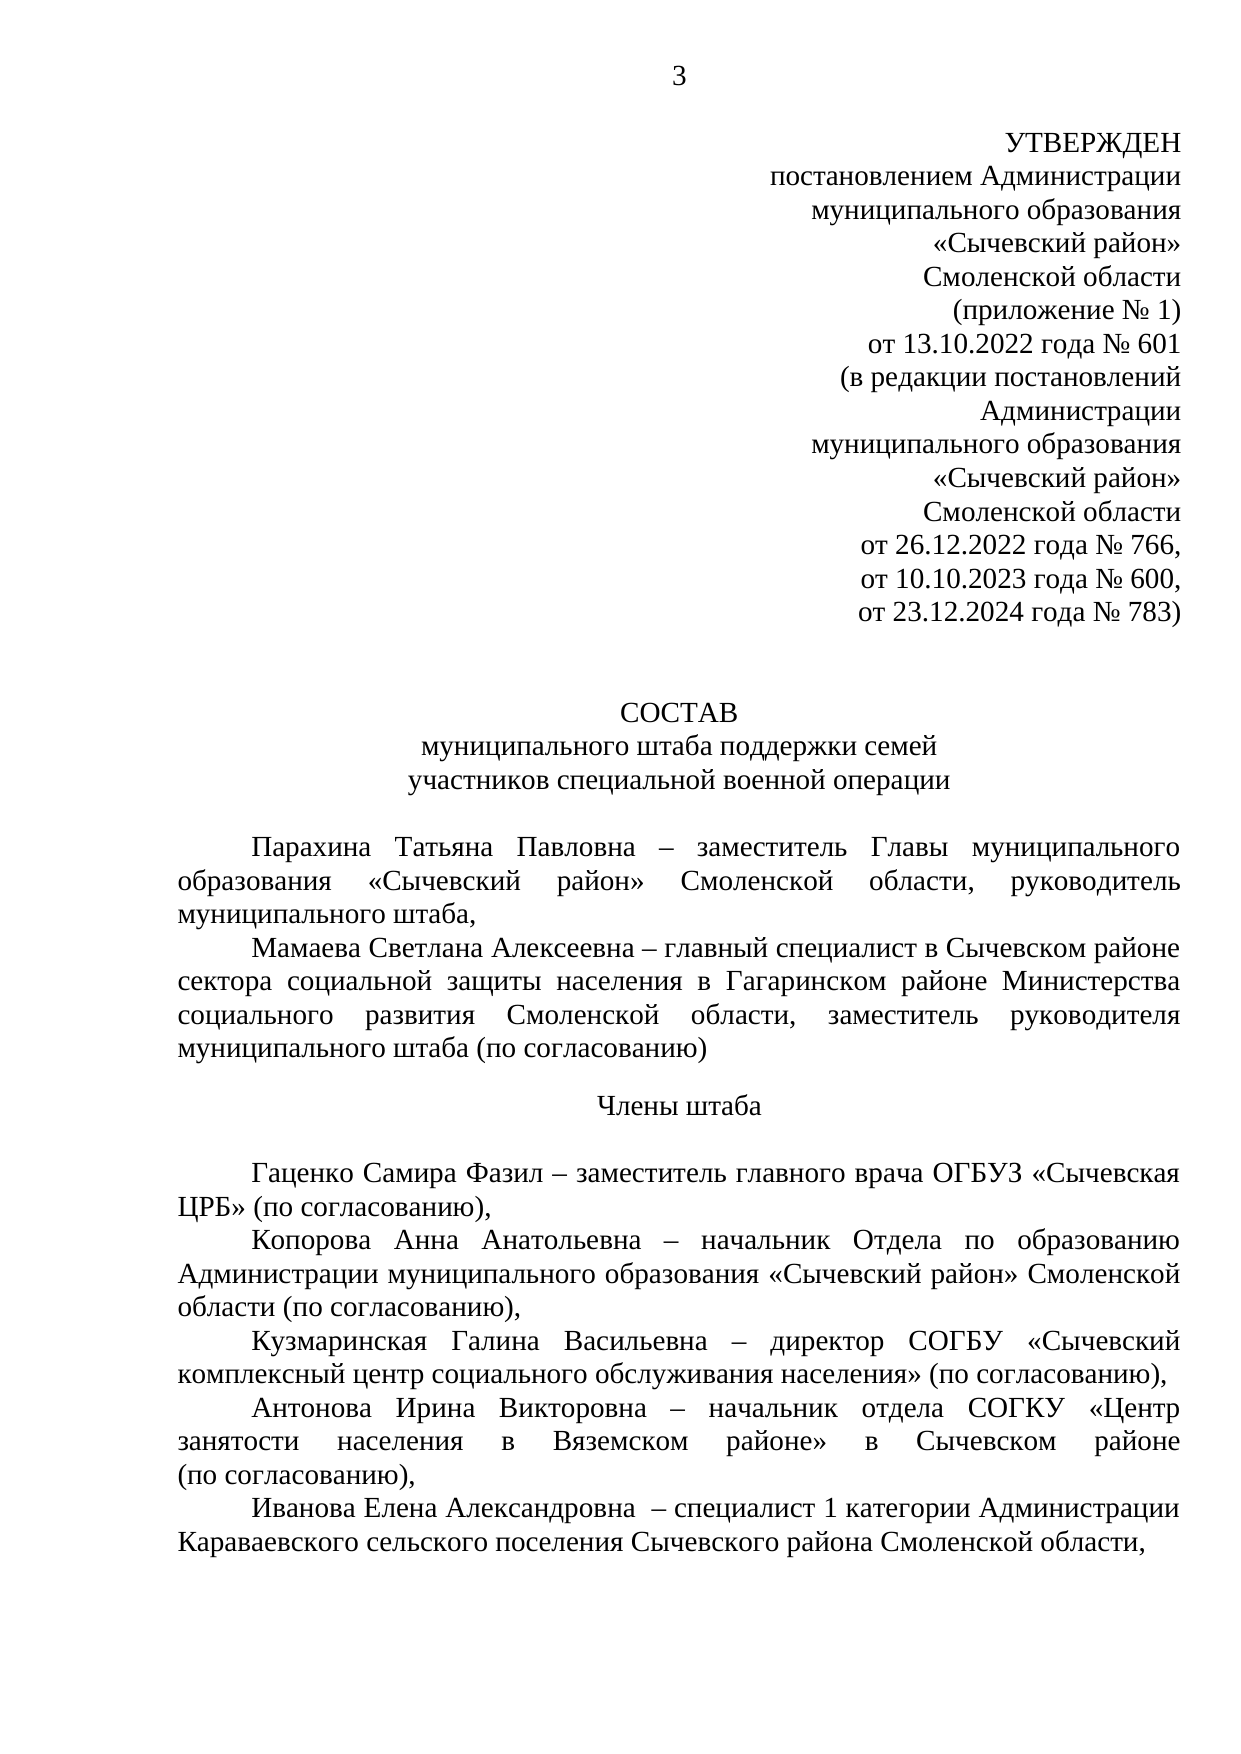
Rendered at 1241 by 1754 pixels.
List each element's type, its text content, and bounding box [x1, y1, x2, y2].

text Копорова Анна Анатольевна – начальник Отдела по образованию Администрации муниципального образования «Сычевский район» Смоленской области (по согласованию), [177, 1222, 1181, 1323]
text от 26.12.2022 года № 766, [177, 527, 1181, 561]
text Гаценко Самира Фазил – заместитель главного врача ОГБУЗ «Сычевская ЦРБ» (по согласованию), [177, 1155, 1181, 1222]
text участников специальной военной операции [177, 762, 1181, 796]
text от 23.12.2024 года № 783) [177, 594, 1181, 628]
text Кузмаринская Галина Васильевна – директор СОГБУ «Сычевский комплексный центр социального обслуживания населения» (по согласованию), [177, 1323, 1181, 1390]
text Иванова Елена Александровна – специалист 1 категории Администрации Караваевского сельского поселения Сычевского района Смоленской области, [177, 1491, 1181, 1558]
text от 10.10.2023 года № 600, [177, 561, 1181, 594]
text Смоленской области [177, 494, 1181, 527]
text Смоленской области [177, 259, 1181, 292]
text муниципального образования [177, 427, 1181, 460]
text муниципального образования [177, 192, 1181, 225]
text (в редакции постановлений [177, 359, 1181, 393]
text муниципального штаба поддержки семей [177, 728, 1181, 762]
text Антонова Ирина Викторовна – начальник отдела СОГКУ «Центр занятости населения в Вяземском районе» в Сычевском районе (по согласованию), [177, 1390, 1181, 1491]
text Члены штаба [177, 1088, 1181, 1122]
text Парахина Татьяна Павловна – заместитель Главы муниципального образования «Сычевский район» Смоленской области, руководитель муниципального штаба, [177, 829, 1181, 930]
text Мамаева Светлана Алексеевна – главный специалист в Сычевском районе сектора социальной защиты населения в Гагаринском районе Министерства социального развития Смоленской области, заместитель руководителя муниципального штаба (по согласованию) [177, 930, 1181, 1064]
text (приложение № 1) [177, 292, 1181, 326]
text «Сычевский район» [177, 225, 1181, 259]
text «Сычевский район» [177, 460, 1181, 494]
text УТВЕРЖДЕН [177, 125, 1181, 158]
text от 13.10.2022 года № 601 [177, 326, 1181, 359]
text СОСТАВ [177, 695, 1181, 728]
text постановлением Администрации [177, 158, 1181, 192]
text Администрации [177, 393, 1181, 427]
